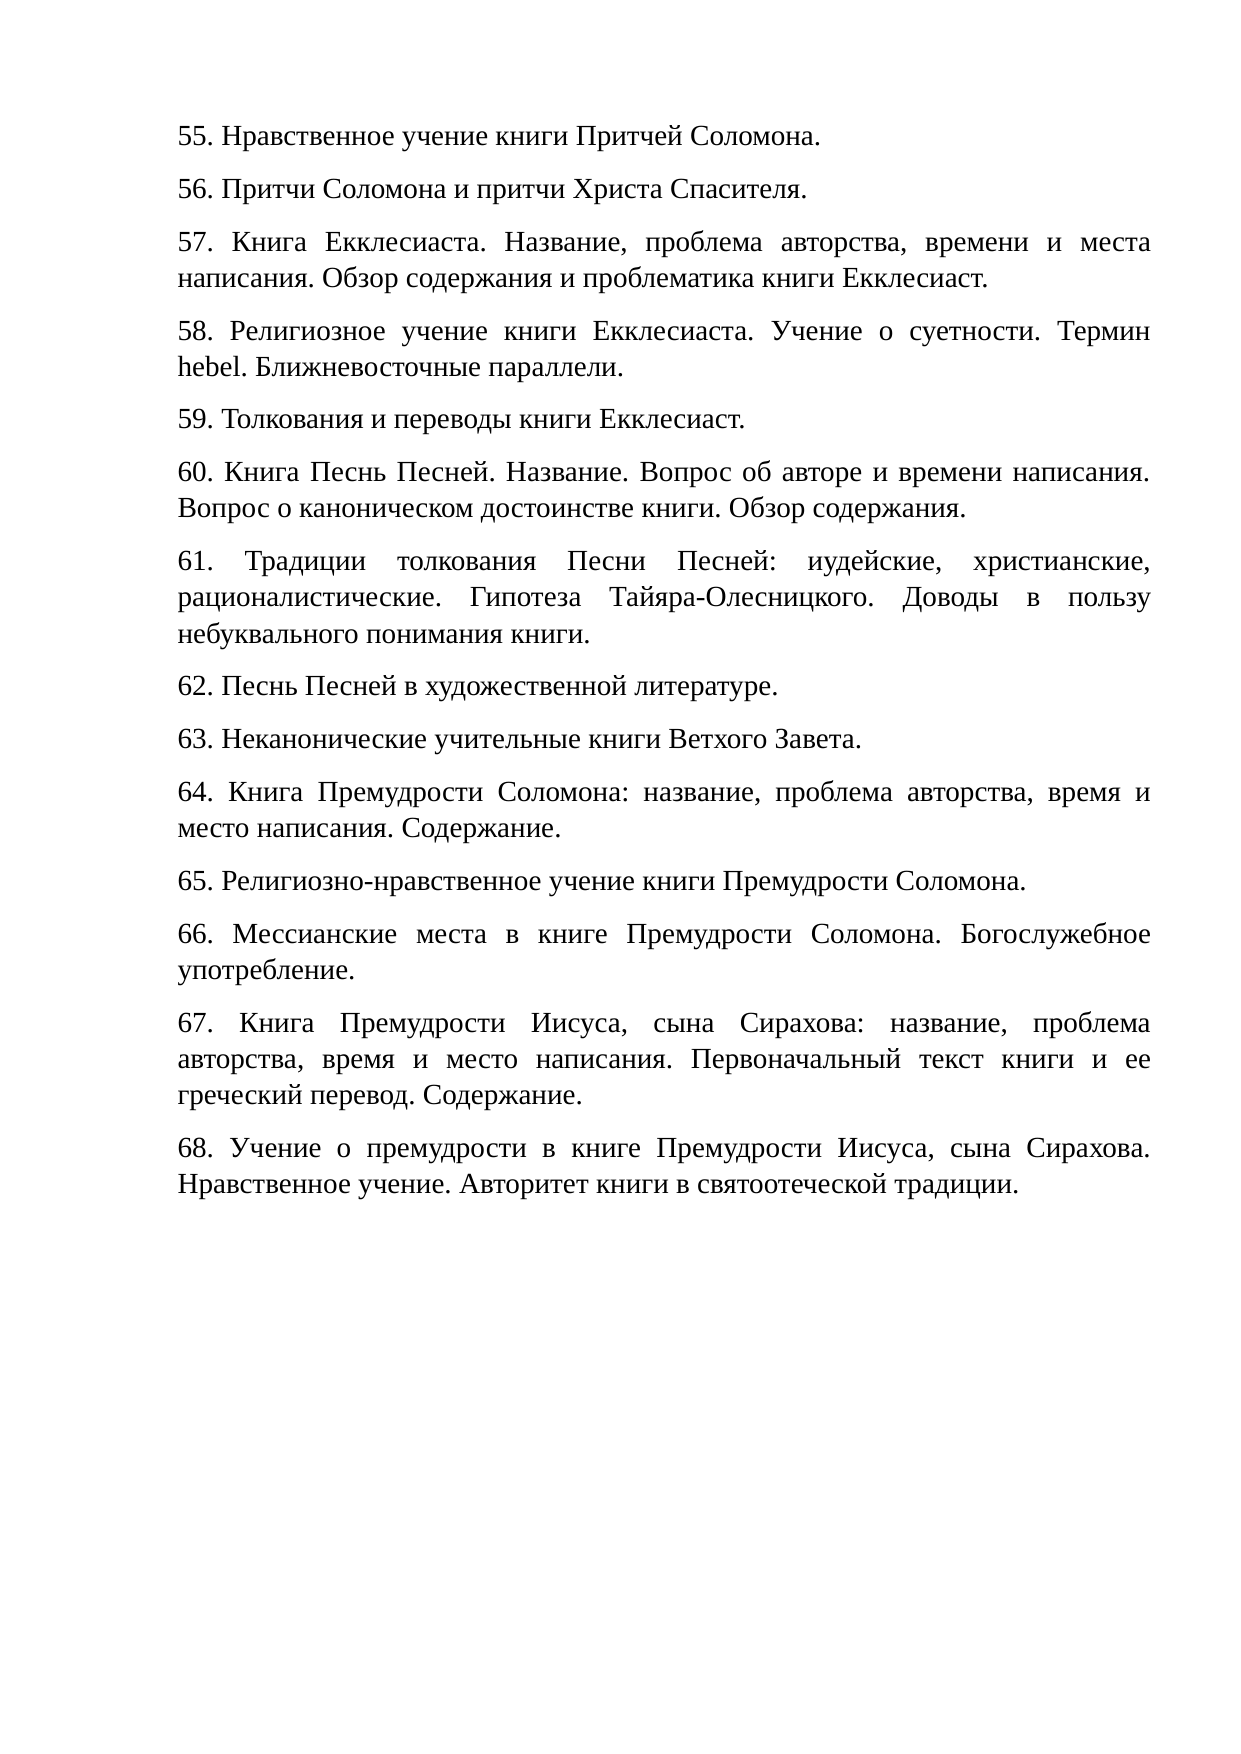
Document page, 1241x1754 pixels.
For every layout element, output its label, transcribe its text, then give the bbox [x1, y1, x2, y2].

text 59. Толкования и переводы книги Екклесиаст. [177, 402, 1152, 435]
text 68. Учение о премудрости в книге Премудрости Иисуса, сына Сирахова. Нравственное учение. Авторитет книги в святоотеческой традиции. [177, 1130, 1152, 1200]
text 61. Традиции толкования Песни Песней: иудейские, христианские, рационалистические. Гипотеза Тайяра-Олесницкого. Доводы в пользу небуквального понимания книги. [177, 543, 1152, 649]
text 65. Религиозно-нравственное учение книги Премудрости Соломона. [177, 863, 1152, 897]
text 62. Песнь Песней в художественной литературе. [177, 668, 1152, 702]
text 56. Притчи Соломона и притчи Христа Спасителя. [177, 171, 1152, 204]
text 58. Религиозное учение книги Екклесиаста. Учение о суетности. Термин hebel. Ближневосточные параллели. [177, 313, 1152, 382]
text 60. Книга Песнь Песней. Название. Вопрос об авторе и времени написания. Вопрос о каноническом достоинстве книги. Обзор содержания. [177, 454, 1152, 524]
text 66. Мессианские места в книге Премудрости Соломона. Богослужебное употребление. [177, 916, 1152, 986]
text 57. Книга Екклесиаста. Название, проблема авторства, времени и места написания. Обзор содержания и проблематика книги Екклесиаст. [177, 224, 1152, 293]
text 55. Нравственное учение книги Притчей Соломона. [177, 118, 1152, 152]
text 67. Книга Премудрости Иисуса, сына Сирахова: название, проблема авторства, время и место написания. Первоначальный текст книги и ее греческий перевод. Содержание. [177, 1005, 1152, 1111]
text 64. Книга Премудрости Соломона: название, проблема авторства, время и место написания. Содержание. [177, 774, 1152, 844]
text 63. Неканонические учительные книги Ветхого Завета. [177, 721, 1152, 755]
